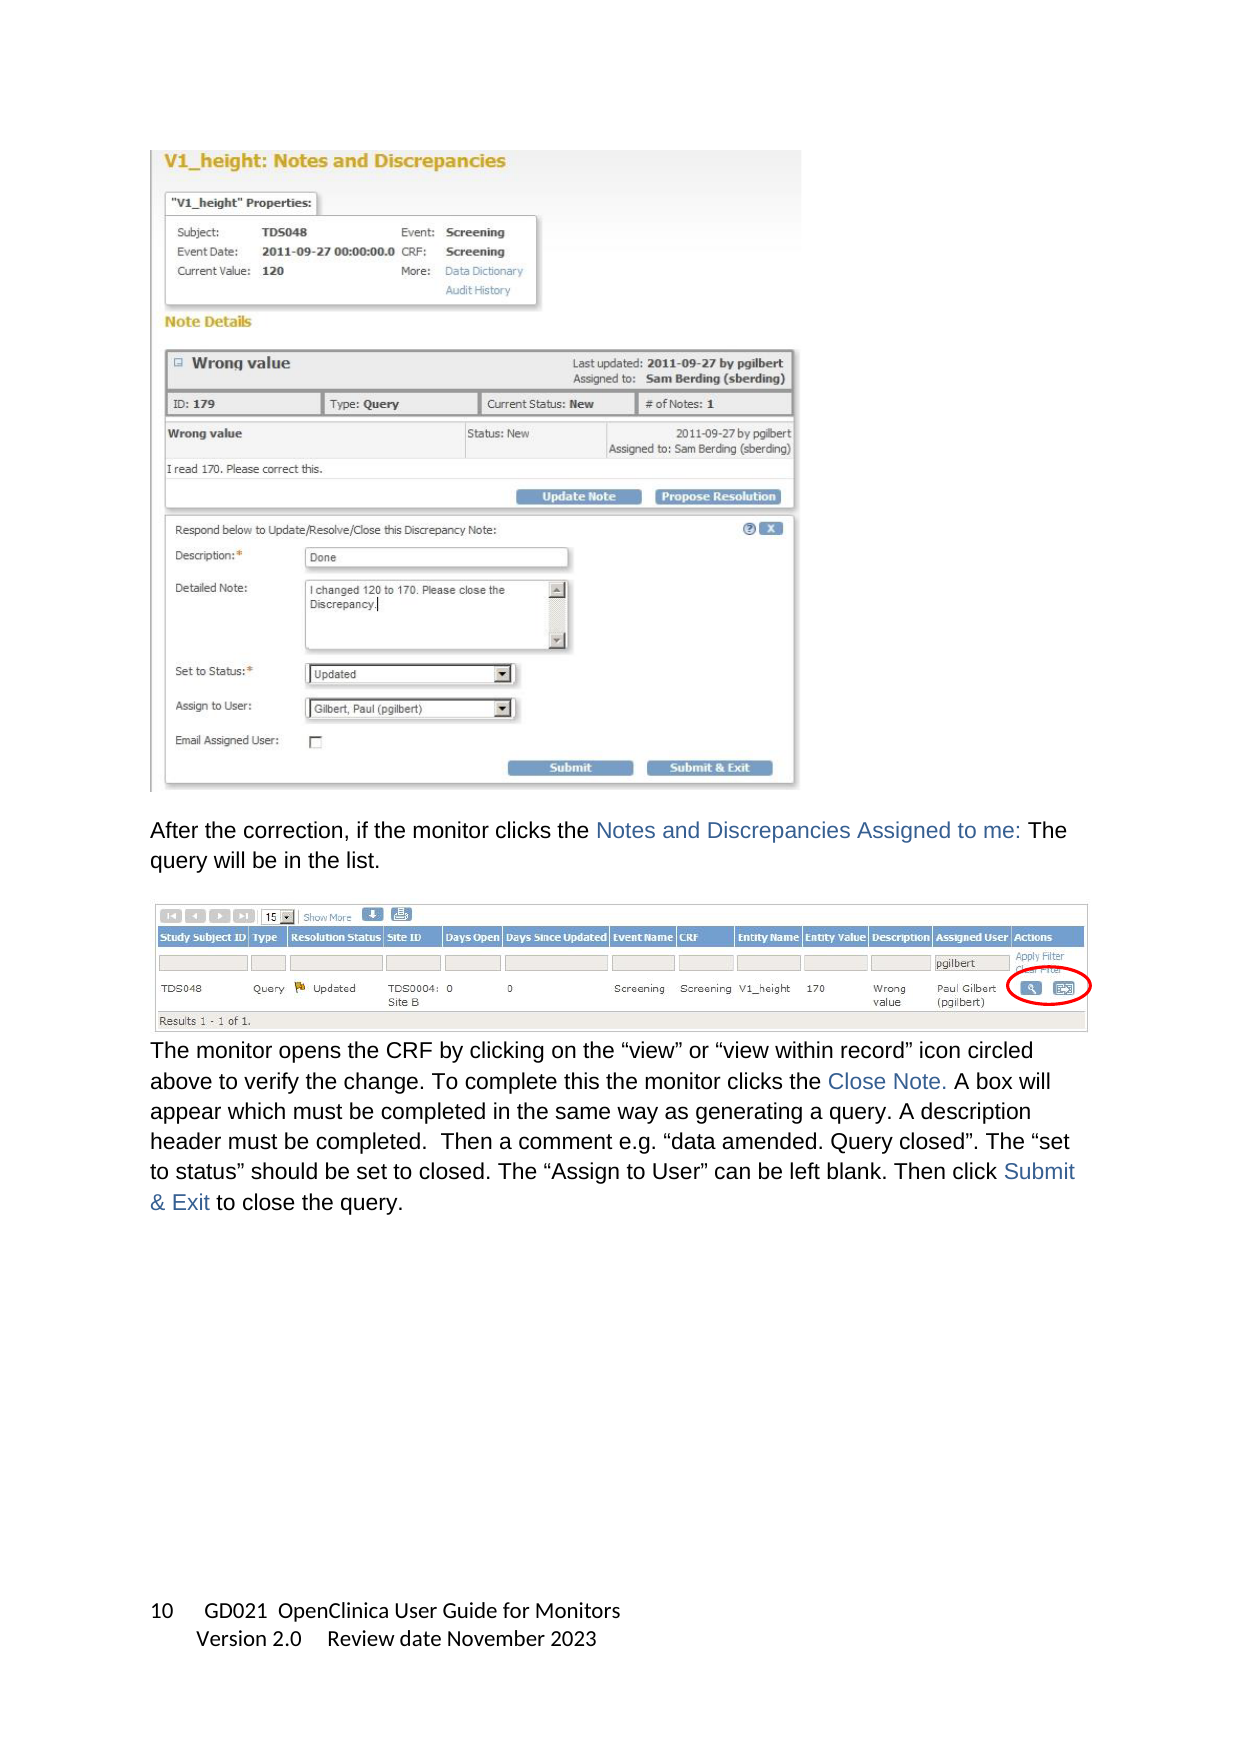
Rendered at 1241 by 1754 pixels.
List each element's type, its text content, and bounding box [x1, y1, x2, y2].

text The monitor opens the CRF by clicking on the “view” or “view within record” icon circled above to verify the change. To complete this the monitor clicks the Close Note. A box will appear which must be completed in the same way as generating a query. A description header must be completed. Then a comment e.g. “data amended. Query closed”. The “set to status” should be set to closed. The “Assign to User” can be left blank. Then click Submit & Exit to close the query. [150, 1034, 1090, 1215]
text After the correction, if the monitor clicks the Notes and Discrepancies Assigned to me: The query will be in the list. [150, 817, 1090, 873]
